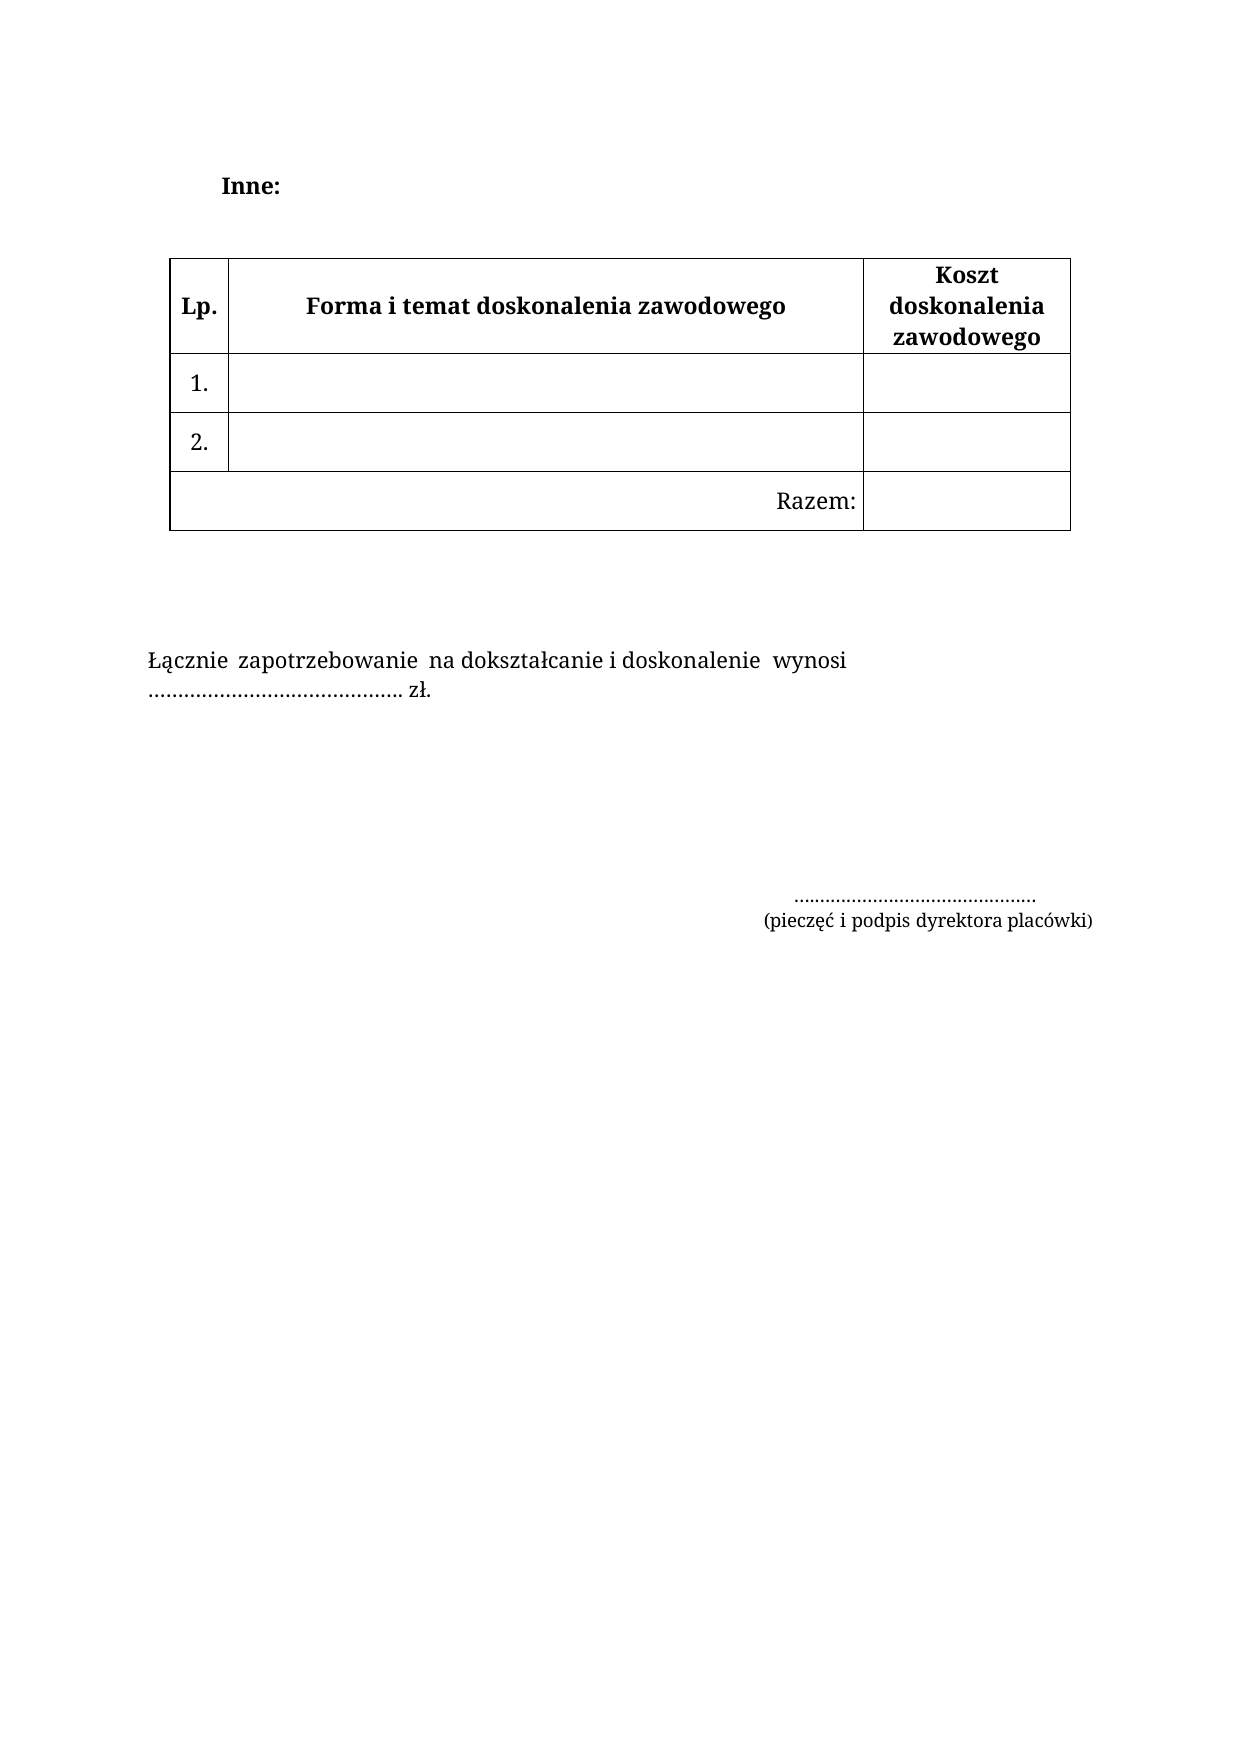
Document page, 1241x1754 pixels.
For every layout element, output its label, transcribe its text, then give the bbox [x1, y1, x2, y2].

table_header Koszt doskonalenia zawodowego [864, 259, 1070, 353]
text Inne: [148, 170, 1093, 201]
text ….…………………………………… [218, 882, 1093, 908]
text Łącznie zapotrzebowanie na dokształcanie i doskonalenie wynosi ……………………………………. zł. [148, 645, 1093, 704]
table_cell [864, 413, 1070, 471]
table_cell [229, 354, 863, 412]
text (pieczęć i podpis dyrektora placówki) [218, 908, 1093, 933]
table_header Forma i temat doskonalenia zawodowego [229, 259, 863, 353]
table_header Lp. [171, 259, 228, 353]
table_cell [229, 413, 863, 471]
table_cell Razem: [171, 472, 863, 530]
table_cell 1. [171, 354, 228, 412]
table_cell [864, 472, 1070, 530]
table_cell [864, 354, 1070, 412]
table_cell 2. [171, 413, 228, 471]
